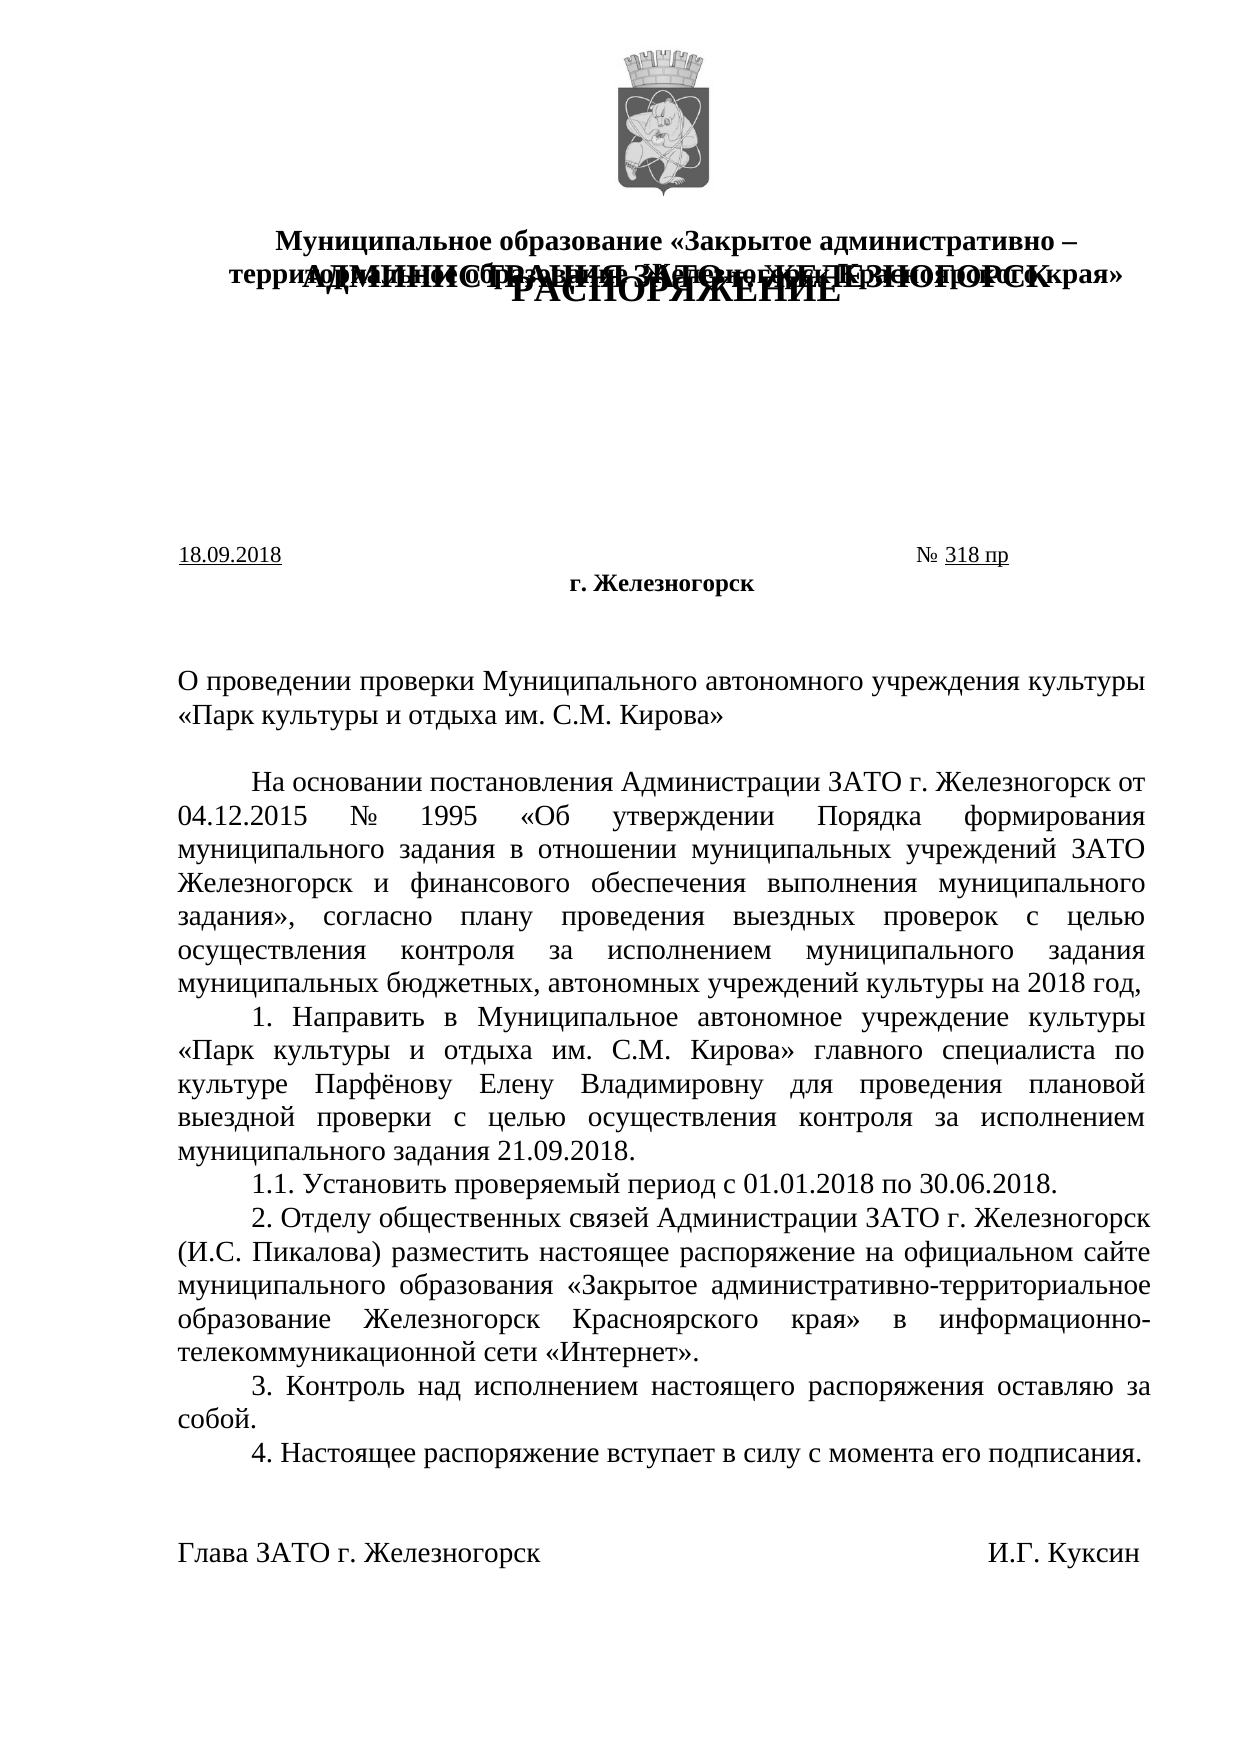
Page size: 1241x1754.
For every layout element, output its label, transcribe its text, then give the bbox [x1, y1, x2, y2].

text Муниципальное образование «Закрытое административно – территориальное образование Железногорск Красноярского края» [160, 223, 1192, 256]
list Глава ЗАТО г. Железногорск И.Г. Куксин [177, 1536, 1152, 1569]
list 4. Настоящее распоряжение вступает в силу с момента его подписания. [177, 1435, 1152, 1468]
text 1. Направить в Муниципальное автономное учреждение культуры «Парк культуры и отдыха им. С.М. Кирова» главного специалиста по культуре Парфёнову Елену Владимировну для проведения плановой выездной проверки с целью осуществления контроля за исполнением муниципального задания 21.09.2018. [177, 999, 1146, 1167]
text г. Железногорск [144, 568, 1180, 596]
text На основании постановления Администрации ЗАТО г. Железногорск от 04.12.2015 № 1995 «Об утверждении Порядка формирования муниципального задания в отношении муниципальных учреждений ЗАТО Железногорск и финансового обеспечения выполнения муниципального задания», согласно плану проведения выездных проверок с целью осуществления контроля за исполнением муниципального задания муниципальных бюджетных, автономных учреждений культуры на 2018 год, [177, 764, 1146, 999]
list 3. Контроль над исполнением настоящего распоряжения оставляю за собой. [177, 1368, 1152, 1435]
text 1.1. Установить проверяемый период с 01.01.2018 по 30.06.2018. [177, 1167, 1146, 1200]
text О проведении проверки Муниципального автономного учреждения культуры «Парк культуры и отдыха им. С.М. Кирова» [177, 663, 1146, 731]
text 18.09.2018 № 318 пр [144, 541, 1180, 568]
list 2. Отделу общественных связей Администрации ЗАТО г. Железногорск (И.С. Пикалова) разместить настоящее распоряжение на официальном сайте муниципального образования «Закрытое административно-территориальное образование Железногорск Красноярского края» в информационно-телекоммуникационной сети «Интернет». [177, 1200, 1152, 1368]
text РАСПОРЯЖЕНИЕ [160, 266, 1192, 309]
